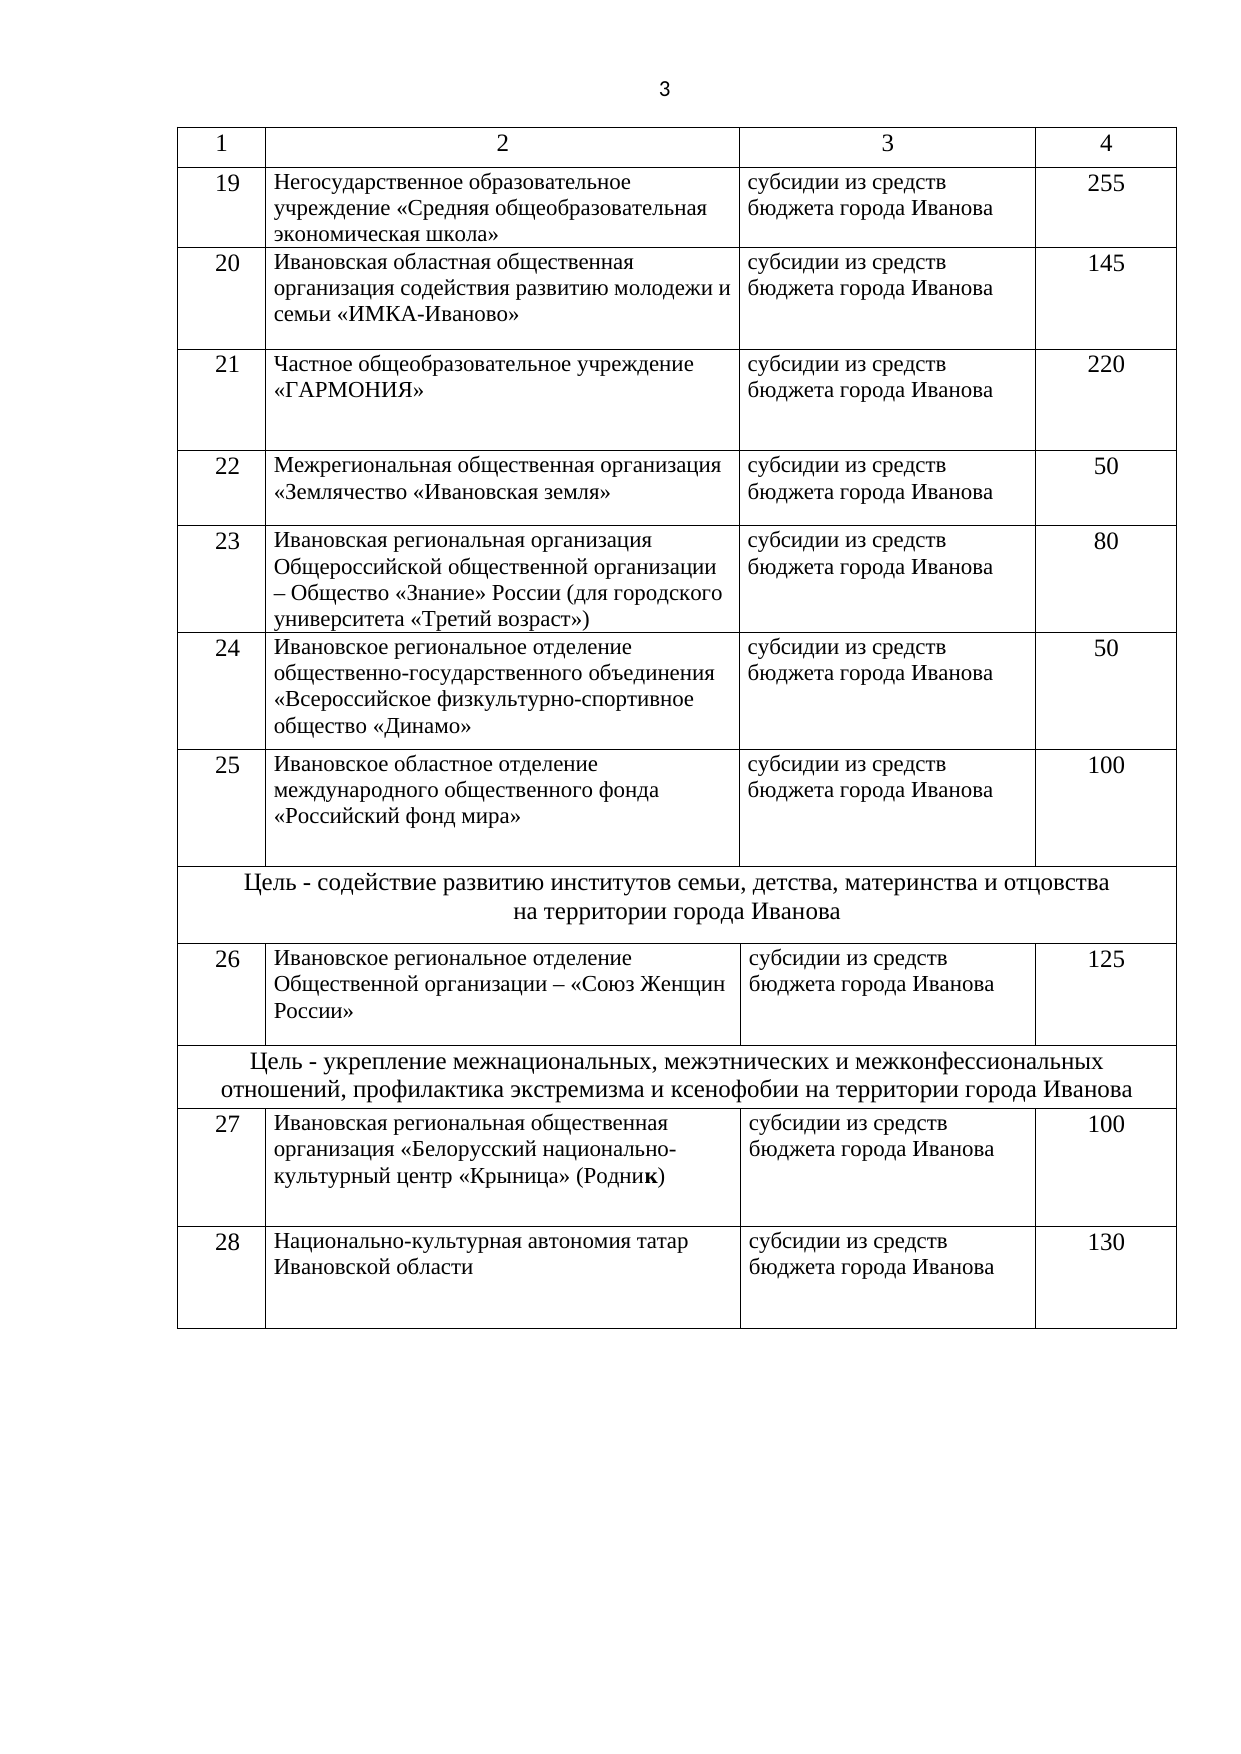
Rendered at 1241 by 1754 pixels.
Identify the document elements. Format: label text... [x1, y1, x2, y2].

table_cell 25 [178, 750, 265, 866]
table_cell 145 [1036, 248, 1176, 348]
table_cell 19 [178, 168, 265, 247]
table_cell 26 [178, 944, 265, 1045]
table_cell субсидии из средств бюджета города Иванова [740, 350, 1035, 450]
table_cell 24 [178, 633, 265, 749]
table_cell 27 [178, 1109, 265, 1226]
table_cell 20 [178, 248, 265, 348]
table_cell Негосударственное образовательное учреждение «Средняя общеобразовательная экономическая школа» [266, 168, 739, 247]
table_cell 1 [178, 128, 265, 167]
table_cell 23 [178, 526, 265, 632]
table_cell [740, 168, 1035, 247]
table_cell Ивановское региональное отделение Общественной организации – «Союз Женщин России» [266, 944, 740, 1045]
table_cell 100 [1036, 1109, 1176, 1226]
table_cell 255 [1036, 168, 1176, 247]
table_cell Ивановская региональная общественная организация «Белорусский национально-культурный центр «Крыница» (Родник) [266, 1109, 740, 1226]
table_cell 50 [1036, 451, 1176, 525]
table_cell Ивановская региональная организация Общероссийской общественной организации – Общество «Знание» России (для городского университета «Третий возраст») [266, 526, 739, 632]
table_cell 4 [1036, 128, 1176, 167]
table_cell 125 [1036, 944, 1176, 1045]
table_cell 28 [178, 1227, 265, 1328]
table_cell 80 [1036, 526, 1176, 632]
table_cell 22 [178, 451, 265, 525]
table_cell Цель - содействие развитию институтов семьи, детства, материнства и отцовства на территории города Иванова [178, 867, 1176, 943]
table_cell 3 [740, 128, 1035, 167]
table_cell Ивановское областное отделение международного общественного фонда «Российский фонд мира» [266, 750, 739, 866]
table_cell 2 [266, 128, 739, 167]
table_cell 100 [1036, 750, 1176, 866]
table_cell субсидии из средств бюджета города Иванова [740, 451, 1035, 525]
table_cell Национально-культурная автономия татар Ивановской области [266, 1227, 740, 1328]
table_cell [740, 248, 1035, 348]
table_cell субсидии из средств бюджета города Иванова [740, 633, 1035, 749]
table_cell субсидии из средств бюджета города Иванова [741, 944, 1035, 1045]
table_cell субсидии из средств бюджета города Иванова [740, 750, 1035, 866]
table_cell Ивановская областная общественная организация содействия развитию молодежи и семьи «ИМКА-Иваново» [266, 248, 739, 348]
table_cell 130 [1036, 1227, 1176, 1328]
table_cell Ивановское региональное отделение общественно-государственного объединения «Всероссийское физкультурно-спортивное общество «Динамо» [266, 633, 739, 749]
table_cell 21 [178, 350, 265, 450]
table_cell Межрегиональная общественная организация «Землячество «Ивановская земля» [266, 451, 739, 525]
table_cell субсидии из средств бюджета города Иванова [741, 1109, 1035, 1226]
table_cell Частное общеобразовательное учреждение «ГАРМОНИЯ» [266, 350, 739, 450]
table_cell 50 [1036, 633, 1176, 749]
table_cell субсидии из средств бюджета города Иванова [740, 526, 1035, 632]
table_cell субсидии из средств бюджета города Иванова [741, 1227, 1035, 1328]
table_cell 220 [1036, 350, 1176, 450]
table_cell Цель - укрепление межнациональных, межэтнических и межконфессиональных отношений, профилактика экстремизма и ксенофобии на территории города Иванова [178, 1046, 1176, 1108]
